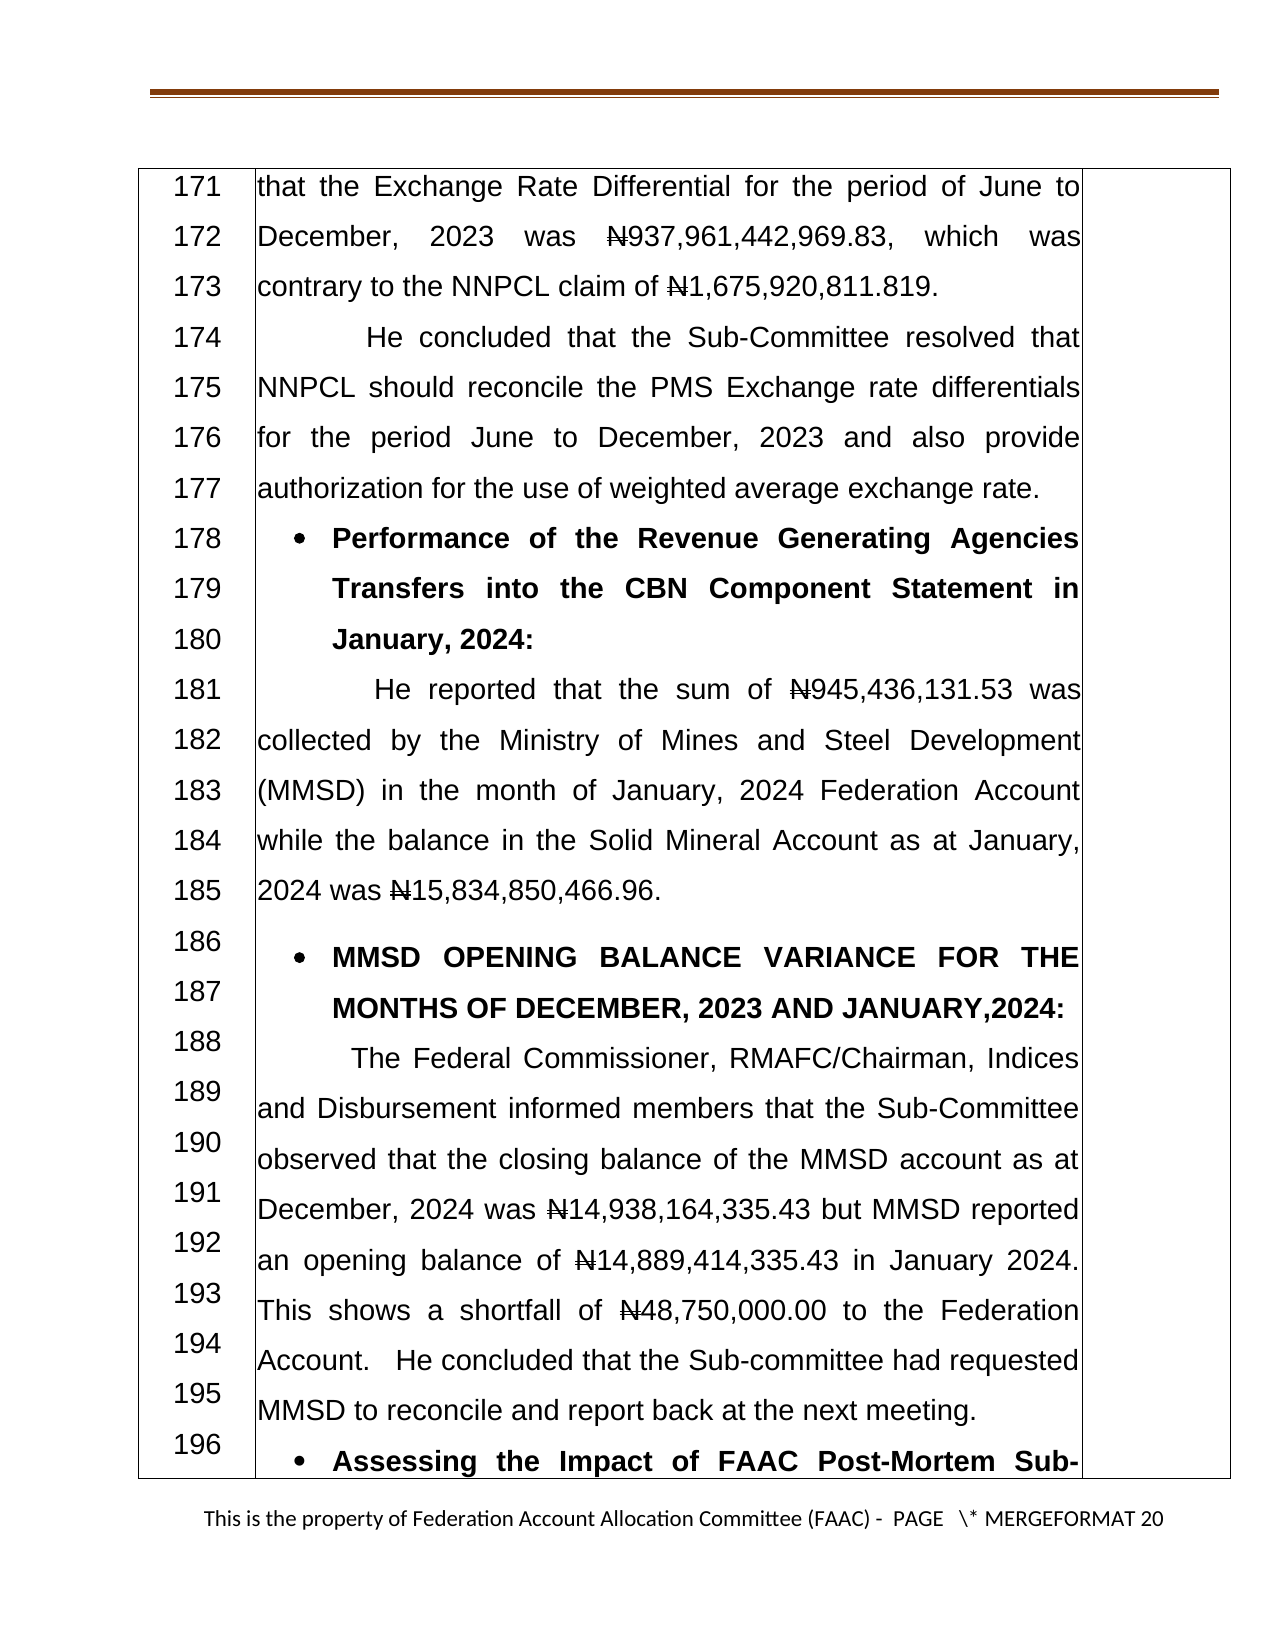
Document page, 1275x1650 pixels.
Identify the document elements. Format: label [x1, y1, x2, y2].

table_header [1083, 169, 1230, 1477]
table_header [256, 169, 1082, 1477]
table_header [139, 169, 255, 1477]
